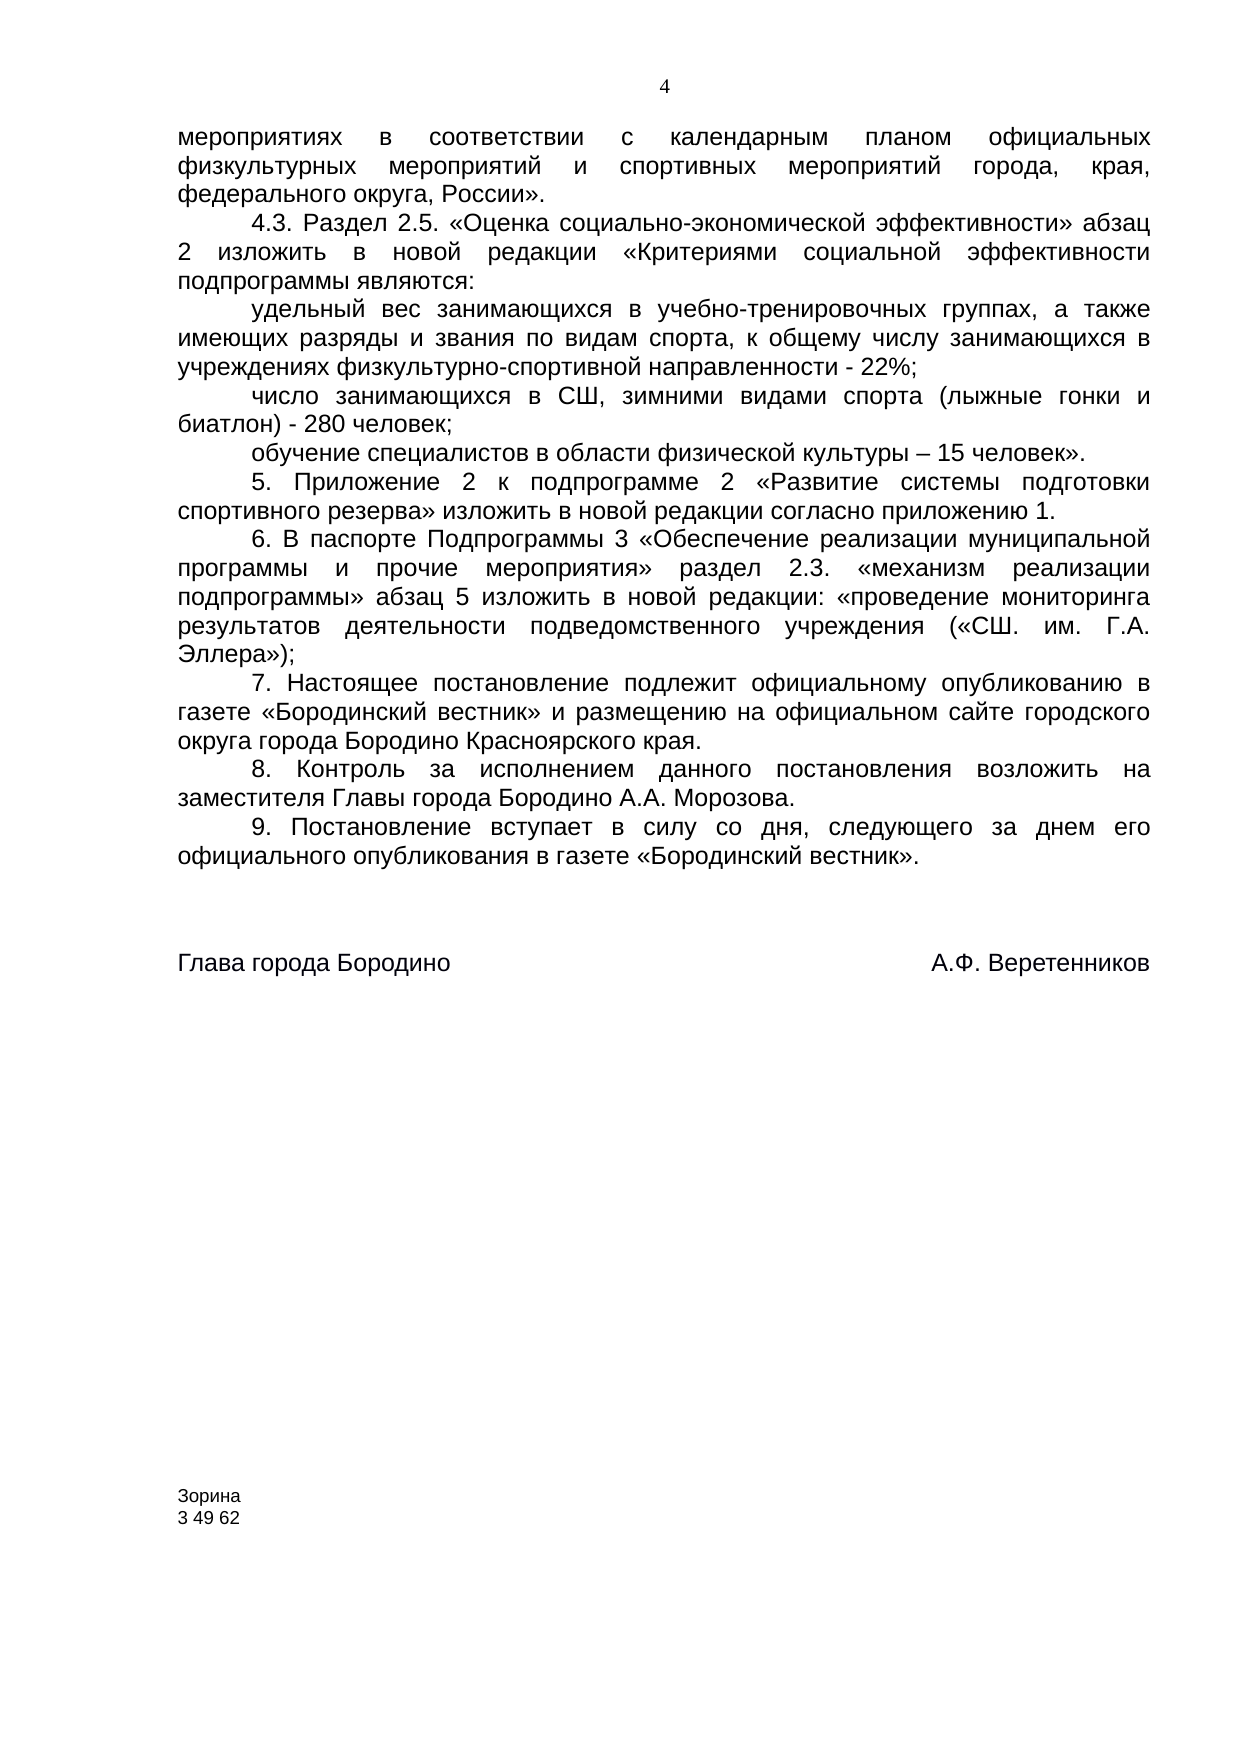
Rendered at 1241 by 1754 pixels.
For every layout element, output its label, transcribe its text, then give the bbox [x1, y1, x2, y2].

text 6. В паспорте Подпрограммы 3 «Обеспечение реализации муниципальной программы и прочие мероприятия» раздел 2.3. «механизм реализации подпрограммы» абзац 5 изложить в новой редакции: «проведение мониторинга результатов деятельности подведомственного учреждения («СШ. им. Г.А. Эллера»); [177, 524, 1152, 668]
text удельный вес занимающихся в учебно-тренировочных группах, а также имеющих разряды и звания по видам спорта, к общему числу занимающихся в учреждениях физкультурно-спортивной направленности - 22%; [177, 294, 1152, 381]
text число занимающихся в СШ, зимними видами спорта (лыжные гонки и биатлон) - 280 человек; [177, 381, 1152, 438]
text 7. Настоящее постановление подлежит официальному опубликованию в газете «Бородинский вестник» и размещению на официальном сайте городского округа города Бородино Красноярского края. [177, 668, 1152, 754]
text обучение специалистов в области физической культуры – 15 человек». [177, 438, 1152, 467]
text Зорина [177, 1485, 1152, 1507]
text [177, 122, 1152, 208]
text 3 49 62 [177, 1507, 1152, 1528]
text 8. Контроль за исполнением данного постановления возложить на заместителя Главы города Бородино А.А. Морозова. [177, 754, 1152, 812]
text 4.3. Раздел 2.5. «Оценка социально-экономической эффективности» абзац 2 изложить в новой редакции «Критериями социальной эффективности подпрограммы являются: [177, 208, 1152, 294]
text 9. Постановление вступает в силу со дня, следующего за днем его официального опубликования в газете «Бородинский вестник». [177, 812, 1152, 869]
text 5. Приложение 2 к подпрограмме 2 «Развитие системы подготовки спортивного резерва» изложить в новой редакции согласно приложению 1. [177, 467, 1152, 524]
text Глава города Бородино А.Ф. Веретенников [177, 948, 1152, 977]
